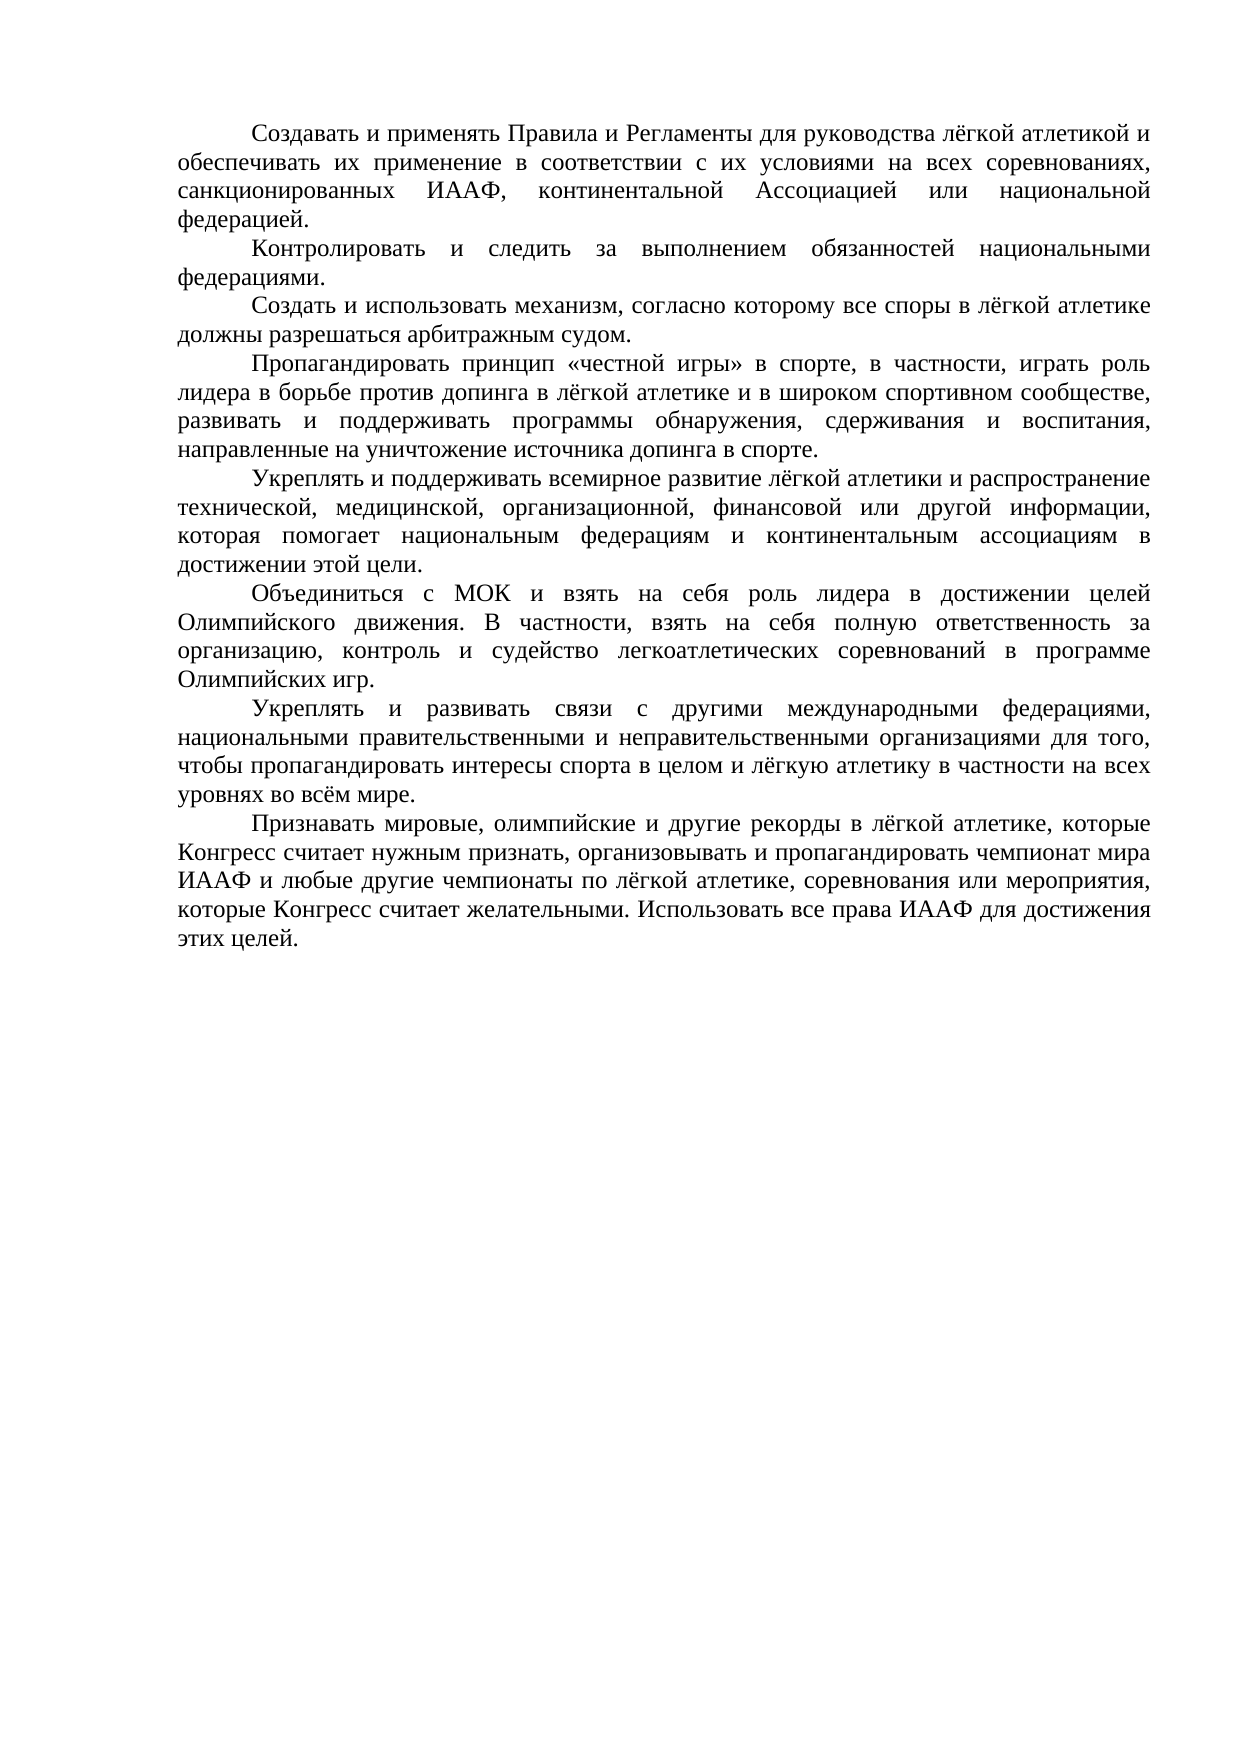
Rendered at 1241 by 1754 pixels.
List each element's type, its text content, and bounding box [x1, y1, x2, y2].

text Создать и использовать механизм, согласно которому все споры в лёгкой атлетике должны разрешаться арбитражным судом. [177, 291, 1152, 348]
text Признавать мировые, олимпийские и другие рекорды в лёгкой атлетике, которые Конгресс считает нужным признать, организовывать и пропагандировать чемпионат мира ИААФ и любые другие чемпионаты по лёгкой атлетике, соревнования или мероприятия, которые Конгресс считает желательными. Использовать все права ИААФ для достижения этих целей. [177, 808, 1152, 952]
text Объединиться с МОК и взять на себя роль лидера в достижении целей Олимпийского движения. В частности, взять на себя полную ответственность за организацию, контроль и судейство легкоатлетических соревнований в программе Олимпийских игр. [177, 578, 1152, 693]
text Создавать и применять Правила и Регламенты для руководства лёгкой атлетикой и обеспечивать их применение в соответствии с их условиями на всех соревнованиях, санкционированных ИААФ, континентальной Ассоциацией или национальной федерацией. [177, 118, 1152, 233]
text Контролировать и следить за выполнением обязанностей национальными федерациями. [177, 233, 1152, 291]
text Укреплять и поддерживать всемирное развитие лёгкой атлетики и распространение технической, медицинской, организационной, финансовой или другой информации, которая помогает национальным федерациям и континентальным ассоциациям в достижении этой цели. [177, 463, 1152, 578]
text Укреплять и развивать связи с другими международными федерациями, национальными правительственными и неправительственными организациями для того, чтобы пропагандировать интересы спорта в целом и лёгкую атлетику в частности на всех уровнях во всём мире. [177, 693, 1152, 808]
text Пропагандировать принцип «честной игры» в спорте, в частности, играть роль лидера в борьбе против допинга в лёгкой атлетике и в широком спортивном сообществе, развивать и поддерживать программы обнаружения, сдерживания и воспитания, направленные на уничтожение источника допинга в спорте. [177, 348, 1152, 463]
